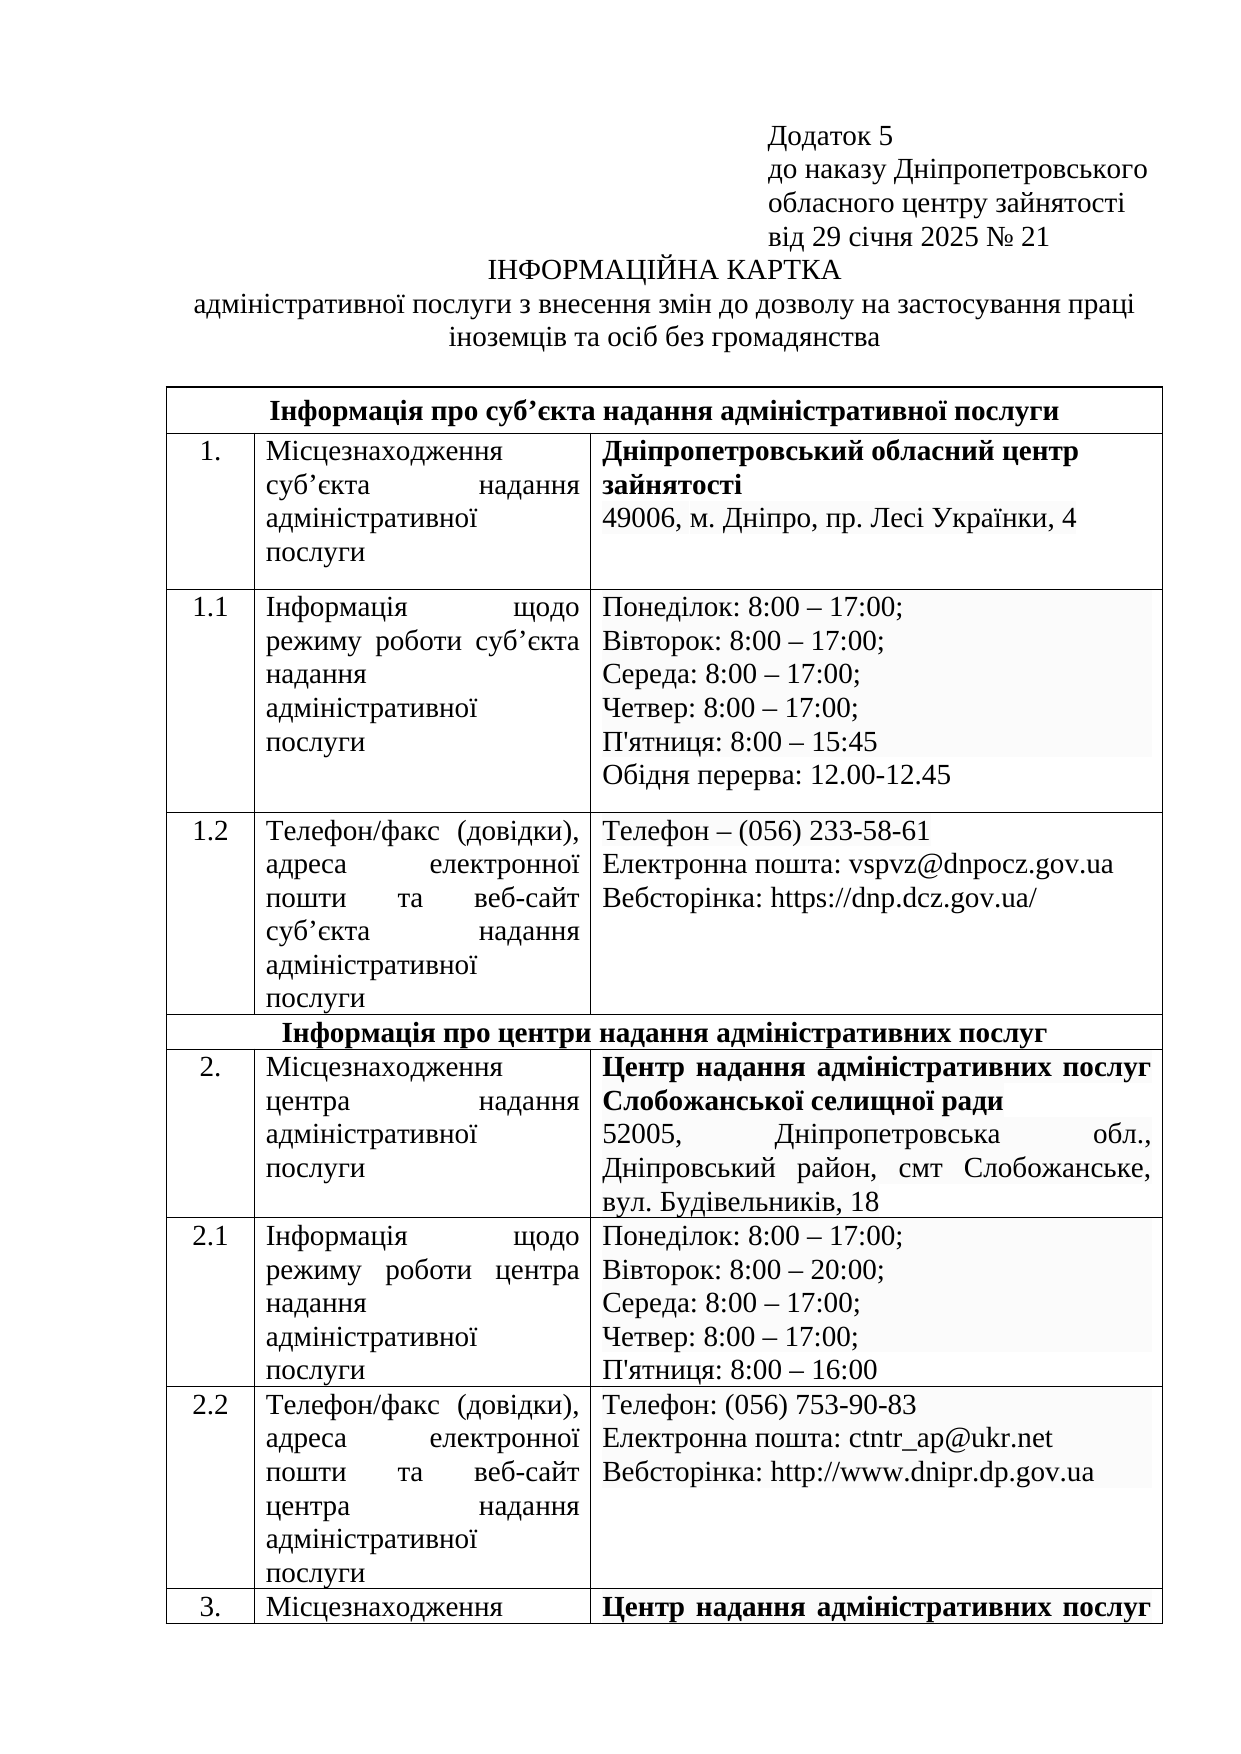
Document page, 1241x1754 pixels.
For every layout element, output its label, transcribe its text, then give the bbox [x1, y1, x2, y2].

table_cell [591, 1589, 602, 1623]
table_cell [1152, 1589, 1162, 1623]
table_cell 1. [167, 434, 254, 588]
table_cell Центр надання адміністративних послуг Слобожанської селищної ради 52005, Дніпропетровська обл., Дніпровський район, смт Слобожанське, вул. Будівельників, 18 [879, 1050, 1162, 1217]
table_cell Місцезнаходження суб’єкта надання адміністративної послуги [255, 434, 590, 588]
table_cell Місцезнаходження центра надання адміністративної послуги [255, 1050, 590, 1217]
table_cell Дніпропетровський обласний центр зайнятості . Дніпро, пр. Лесі Українки, 4 [591, 434, 1162, 588]
table_cell 2.1 [167, 1218, 254, 1386]
text ІНФОРМАЦІЙНА КАРТКА [177, 252, 1152, 286]
table_cell Інформація щодо режиму роботи центра надання адміністративної послуги [255, 1218, 590, 1386]
table_cell 2.2 [167, 1387, 254, 1588]
table_cell 3. [167, 1589, 254, 1623]
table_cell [255, 1589, 590, 1623]
table_header Інформація про суб’єкта надання адміністративної послуги [167, 388, 1162, 432]
table_cell Інформація щодо режиму роботи суб’єкта надання адміністративної послуги [255, 590, 590, 812]
table_cell Телефон: (056) 753-90-83 Електронна пошта: ctntr_ap@ukr.net Вебсторінка: http://www.dnipr.dp.gov.ua [591, 1387, 1162, 1588]
table_cell Інформація про центри надання адміністративних послуг [167, 1015, 1162, 1048]
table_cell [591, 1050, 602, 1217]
table_cell Понеділок: 8:00 – 17:00; Вівторок: 8:00 – 17:00; Середа: 8:00 – 17:00; Четвер: 8:00 – 17:00; П'ятниця: 8:00 – 15:45 Обідня перерва: 12.00-12.45 [591, 590, 1162, 812]
table_cell Понеділок: 8:00 – 17:00; Вівторок: 8:00 – 20:00; Середа: 8:00 – 17:00; Четвер: 8:00 – 17:00; П'ятниця: 8:00 – 16:00 [591, 1218, 1162, 1386]
table_cell Телефон – (056) 233-58-61 Електронна пошта: vspvz@dnpocz.gov.ua Вебсторінка: https://dnp.dcz.gov.ua/ [591, 813, 1162, 1014]
text Додаток 5 [767, 118, 1152, 152]
table_cell Телефон/факс (довідки), адреса електронної пошти та веб-сайт центра надання адміністративної послуги [255, 1387, 590, 1588]
table_cell 1.1 [167, 590, 254, 812]
table_cell Телефон/факс (довідки), адреса електронної пошти та веб-сайт суб’єкта надання адміністративної послуги [255, 813, 590, 1014]
text адміністративної послуги з внесення змін до дозволу на застосування праці іноземців та осіб без громадянства [177, 286, 1152, 353]
table_cell 1.2 [167, 813, 254, 1014]
text до наказу Дніпропетровського обласного центру зайнятості від 29 січня 2025 № 21 [768, 152, 1152, 252]
table_cell 2. [167, 1050, 254, 1217]
